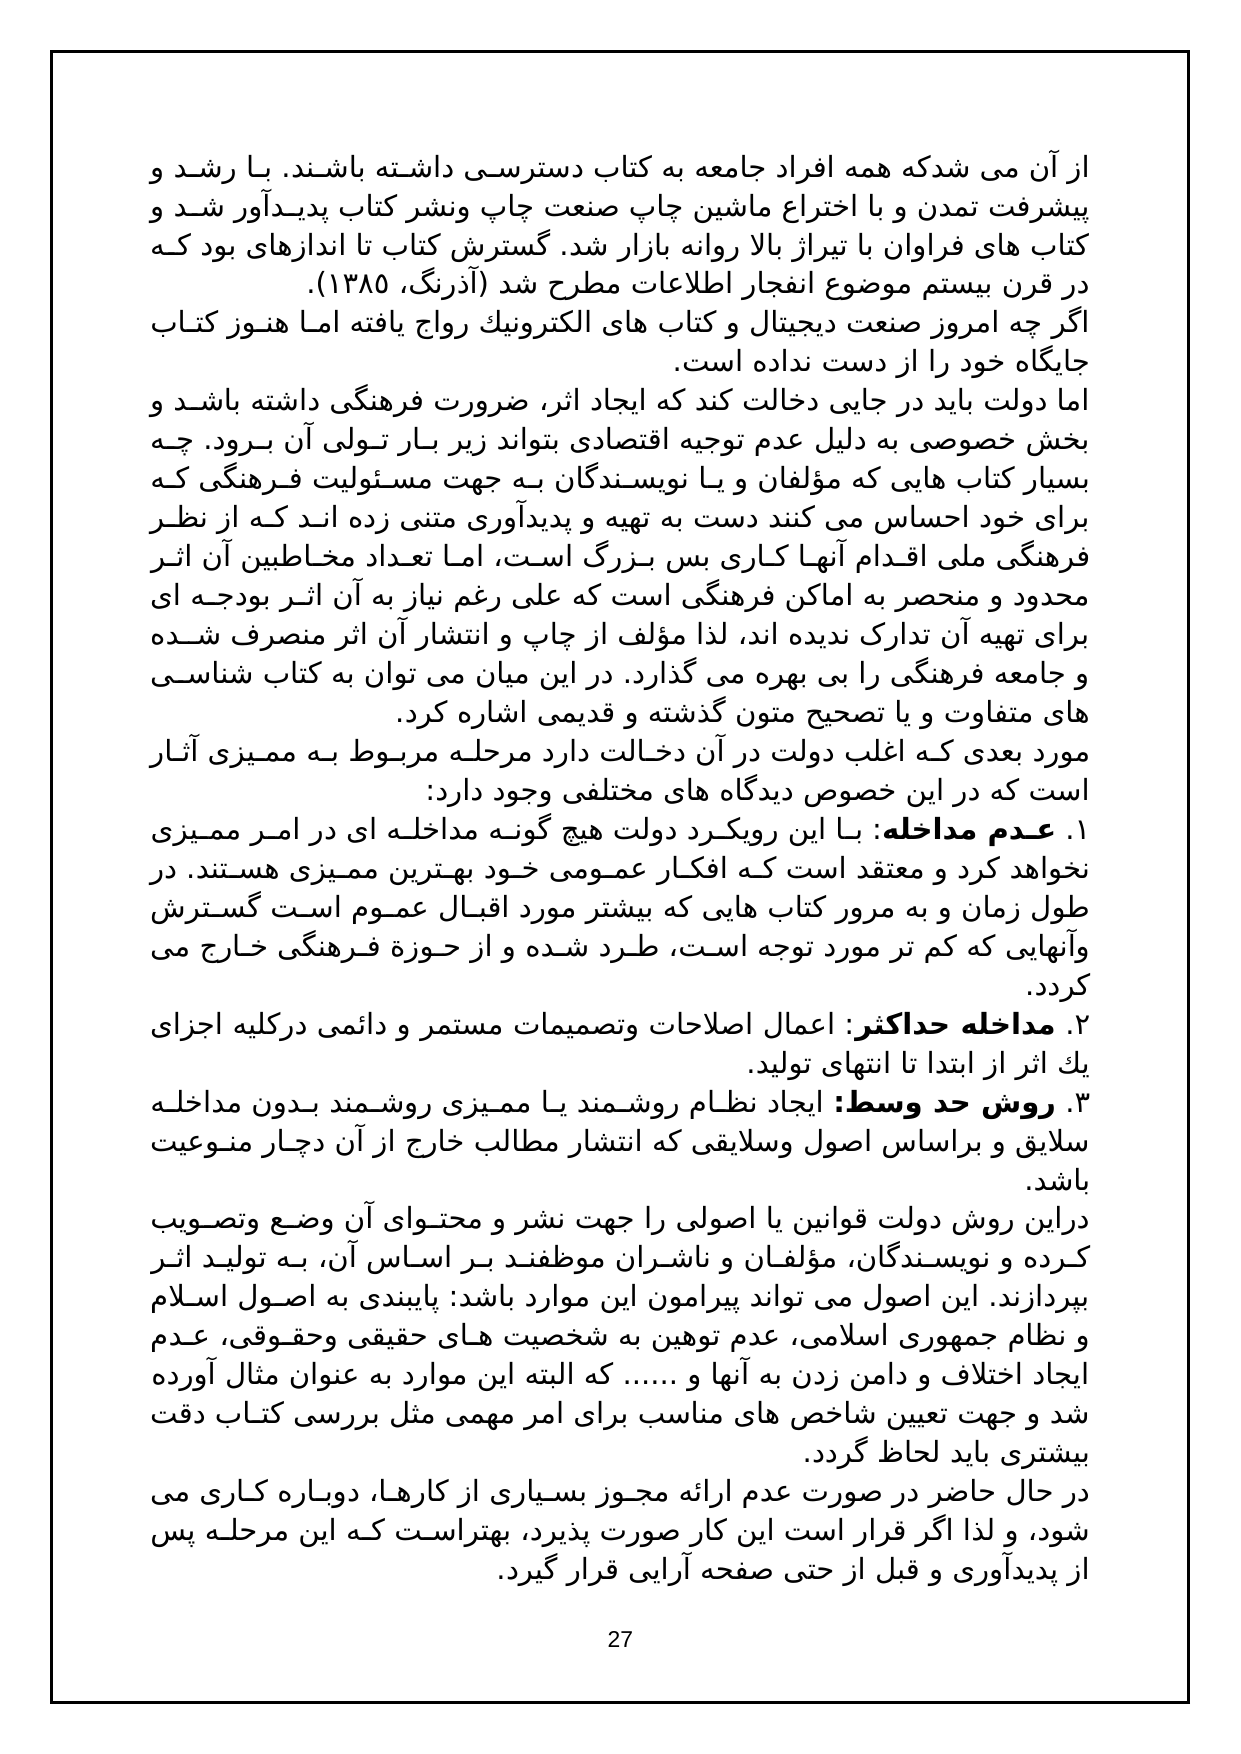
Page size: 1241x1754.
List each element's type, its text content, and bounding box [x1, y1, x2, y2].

text ٢. مداخله حداكثر: اعمال اصلاحات وتصميمات مستمر و دائمى دركليه اجزاى يك اثر از ابتدا تا انتهاى توليد. [150, 1007, 1090, 1080]
text دراين روش دولت قوانين يا اصولى را جهت نشر و محتواى آن وضع وتصويب كرده و نويسندگان، مؤلفان و ناشران موظفند بر اساس آن، به توليد اثر بپردازند. اين اصول مى تواند پیرامون اين موارد باشد: پايبندى به اصول اسلام و نظام جمهورى اسلامى، عدم توهين به شخصيت هاى حقيقى وحقوقى، عدم ايجاد اختلاف و دامن زدن به آنها و ...... كه البته اين موارد به عنوان مثال آورده شد و جهت تعيين شاخص هاى مناسب براى امر مهمى مثل بررسى كتاب دقت بيشترى بايد لحاظ گردد. [150, 1202, 1090, 1469]
text ١. عدم مداخله: با اين رويكرد دولت هیچ گونه مداخله اى در امر مميزى نخواهد كرد و معتقد است كه افكار عمومى خود بهترين مميزى هستند. در طول زمان و به مرور كتاب هايى كه بيشتر مورد اقبال عموم است گسترش وآنهايى كه كم تر مورد توجه است، طرد شده و از حوزة فرهنگی خارج مى كردد. [150, 812, 1090, 1002]
text اگر چه امروز صنعت ديجيتال و كتاب هاى الكترونيك رواج يافته اما هنوز كتاب جايگاه خود را از دست نداده است. [150, 306, 1090, 379]
text مورد بعدى كه اغلب دولت در آن دخالت دارد مرحله مربوط به مميزى آثار است كه در اين خصوص ديدگاه هاى مختلفى وجود دارد: [150, 734, 1090, 807]
text در حال حاضر در صورت عدم ارائه مجوز بسيارى از كارها، دوباره كارى مى شود، و لذا اگر قرار است اين كار صورت پذيرد، بهتراست كه اين مرحله پس از پديدآورى و قبل از حتى صفحه آرايى قرار گيرد. [150, 1474, 1090, 1586]
text اما دولت بايد در جايى دخالت كند كه ايجاد اثر، ضرورت فرهنگی داشته باشد و بخش خصوصى به دليل عدم توجيه اقتصادى بتواند زير بار تولى آن برود. چه بسيار كتاب هايى كه مؤلفان و يا نويسندگان به جهت مسئوليت فرهنگی كه براى خود احساس مى كنند دست به تهيه و پديدآورى متنى زده اند كه از نظر فرهنگى ملى اقدام آنها كارى بس بزرگ است، اما تعداد مخاطبين آن اثر محدود و منحصر به اماكن فرهنگی است كه على رغم نياز به آن اثر بودجه اى براى تهيه آن تدارک نديده اند، لذا مؤلف از چاپ و انتشار آن اثر منصرف شده و جامعه فرهنگی را بى بهره مى گذارد. در اين ميان مى توان به كتاب شناسى هاى متفاوت و يا تصحيح متون گذشته و قديمى اشاره كرد. [150, 384, 1090, 729]
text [150, 150, 1090, 301]
text ٣. روش حد وسط: ايجاد نظام روشمند يا مميزى روشمند بدون مداخله سلايق و براساس اصول وسلايقى كه انتشار مطالب خارج از آن دچار منوعيت باشد. [150, 1085, 1090, 1197]
